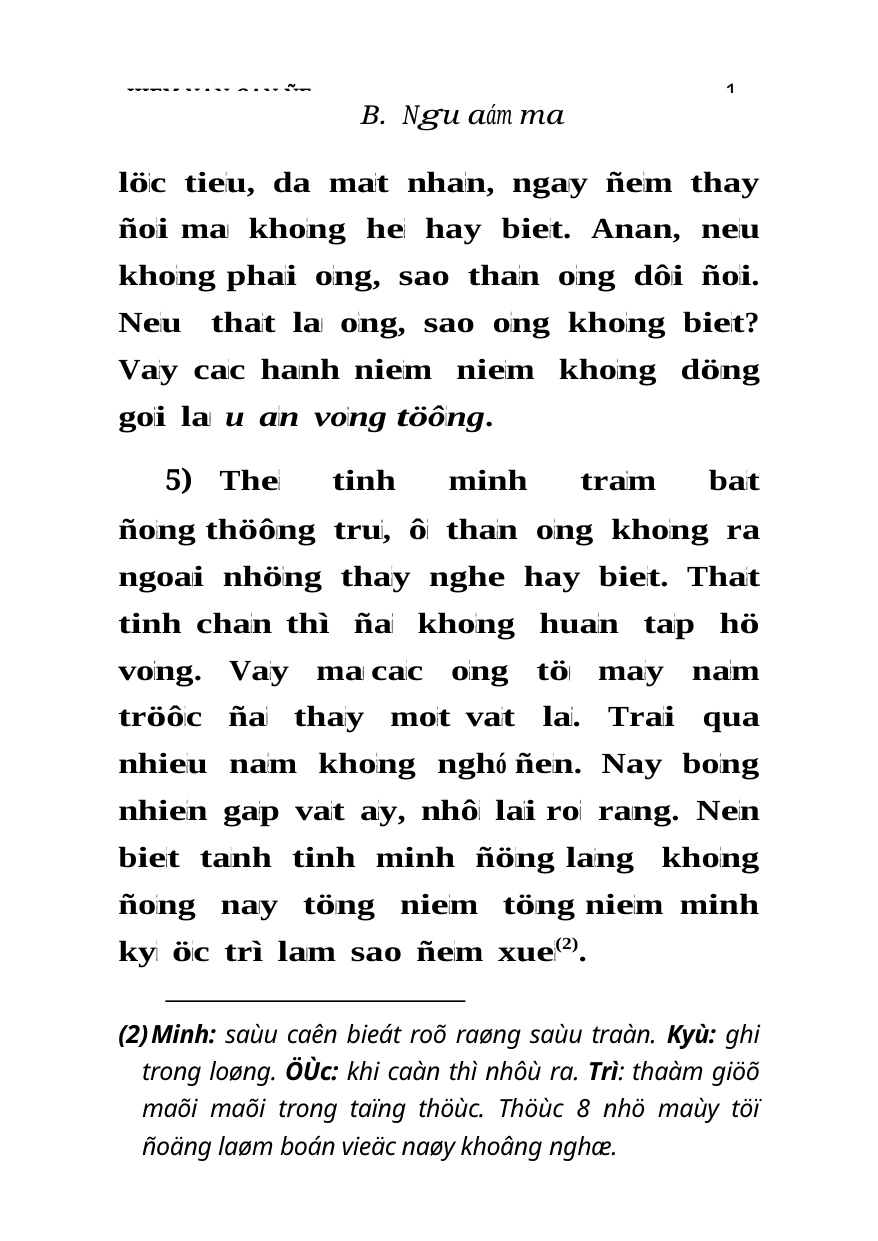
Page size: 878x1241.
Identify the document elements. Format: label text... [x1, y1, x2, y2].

list Theå tinh minh traïm baát ñoäng thöôøng truï, ôû thaân oâng khoâng ra ngoaøi nhöõng thaáy nghe hay bieát. Thaät tinh chaân thì ñaõ khoâng huaân taäp hö voïng. Vaäy maø caùc oâng töø maáy naêm tröôùc ñaõ thaáy moät vaät laï. Traûi qua nhieàu naêm khoâng nghó ñeán. Nay boãng nhieân gaëp vaät aáy, nhôù laïi roõ raøng. Neân bieát taùnh tinh minh ñöùng laëng khoâng ñoäng naøy töøng nieäm töøng nieäm minh kyù öùc trì laøm sao ñeám xueå(2). [118, 459, 760, 967]
text löïc tieâu, da maët nhaên, ngaøy ñeâm thay ñoåi maø khoâng heà hay bieát. Anan, neáu khoâng phaûi oâng, sao thaân oâng dôøi ñoåi. Neáu thaät laø oâng, sao oâng khoâng bieát? Vaäy caùc haønh nieäm nieäm khoâng döøng goïi laø u aån voïng töôûng. [118, 165, 760, 433]
text B. Nguõ aám ma [361, 97, 798, 132]
list Minh: saùu caên bieát roõ raøng saùu traàn. Kyù: ghi trong loøng. ÖÙc: khi caàn thì nhôù ra. Trì: thaàm giöõ maõi maõi trong taïng thöùc. Thöùc 8 nhö maùy töï ñoäng laøm boán vieäc naøy khoâng nghæ. [118, 1016, 760, 1163]
